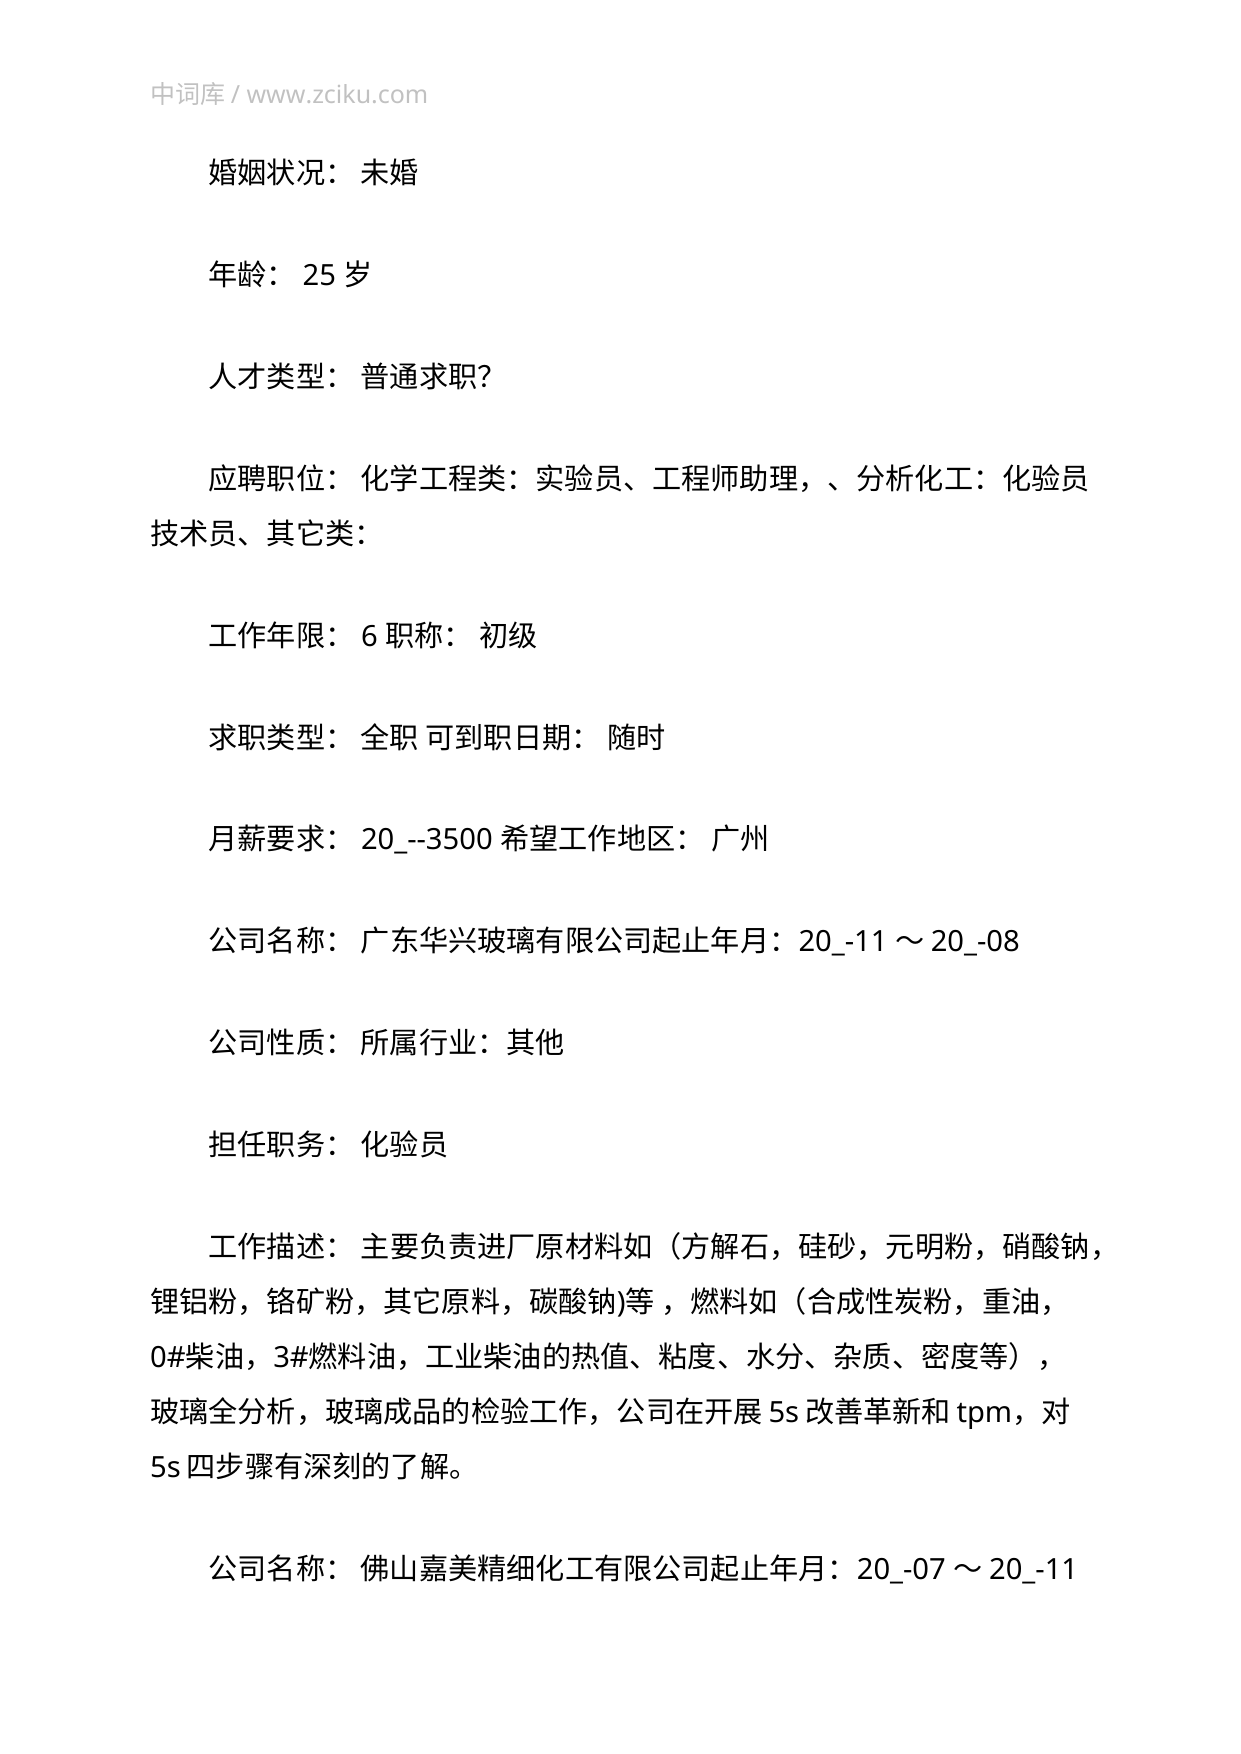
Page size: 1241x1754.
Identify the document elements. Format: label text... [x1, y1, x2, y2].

text 公司名称： 佛山嘉美精细化工有限公司起止年月：20_-07 ～ 20_-11 [150, 1545, 1090, 1588]
text 月薪要求： 20_--3500 希望工作地区： 广州 [150, 816, 1090, 858]
text 工作年限： 6 职称： 初级 [150, 612, 1090, 654]
text 担任职务： 化验员 [150, 1122, 1090, 1164]
text 工作描述： 主要负责进厂原材料如（方解石，硅砂，元明粉，硝酸钠，锂铝粉，铬矿粉，其它原料，碳酸钠)等 ，燃料如（合成性炭粉，重油，0#柴油，3#燃料油，工业柴油的热值、粘度、水分、杂质、密度等），玻璃全分析，玻璃成品的检验工作，公司在开展5s改善革新和tpm，对5s四步骤有深刻的了解。 [150, 1223, 1090, 1486]
text 应聘职位： 化学工程类：实验员、工程师助理，、分析化工：化验员技术员、其它类： [150, 456, 1090, 553]
text 人才类型： 普通求职？ [150, 354, 1090, 396]
text 求职类型： 全职 可到职日期： 随时 [150, 714, 1090, 756]
text 年龄： 25 岁 [150, 252, 1090, 294]
text 公司名称： 广东华兴玻璃有限公司起止年月：20_-11 ～ 20_-08 [150, 918, 1090, 960]
text 婚姻状况： 未婚 [150, 150, 1090, 192]
text 公司性质： 所属行业：其他 [150, 1020, 1090, 1062]
